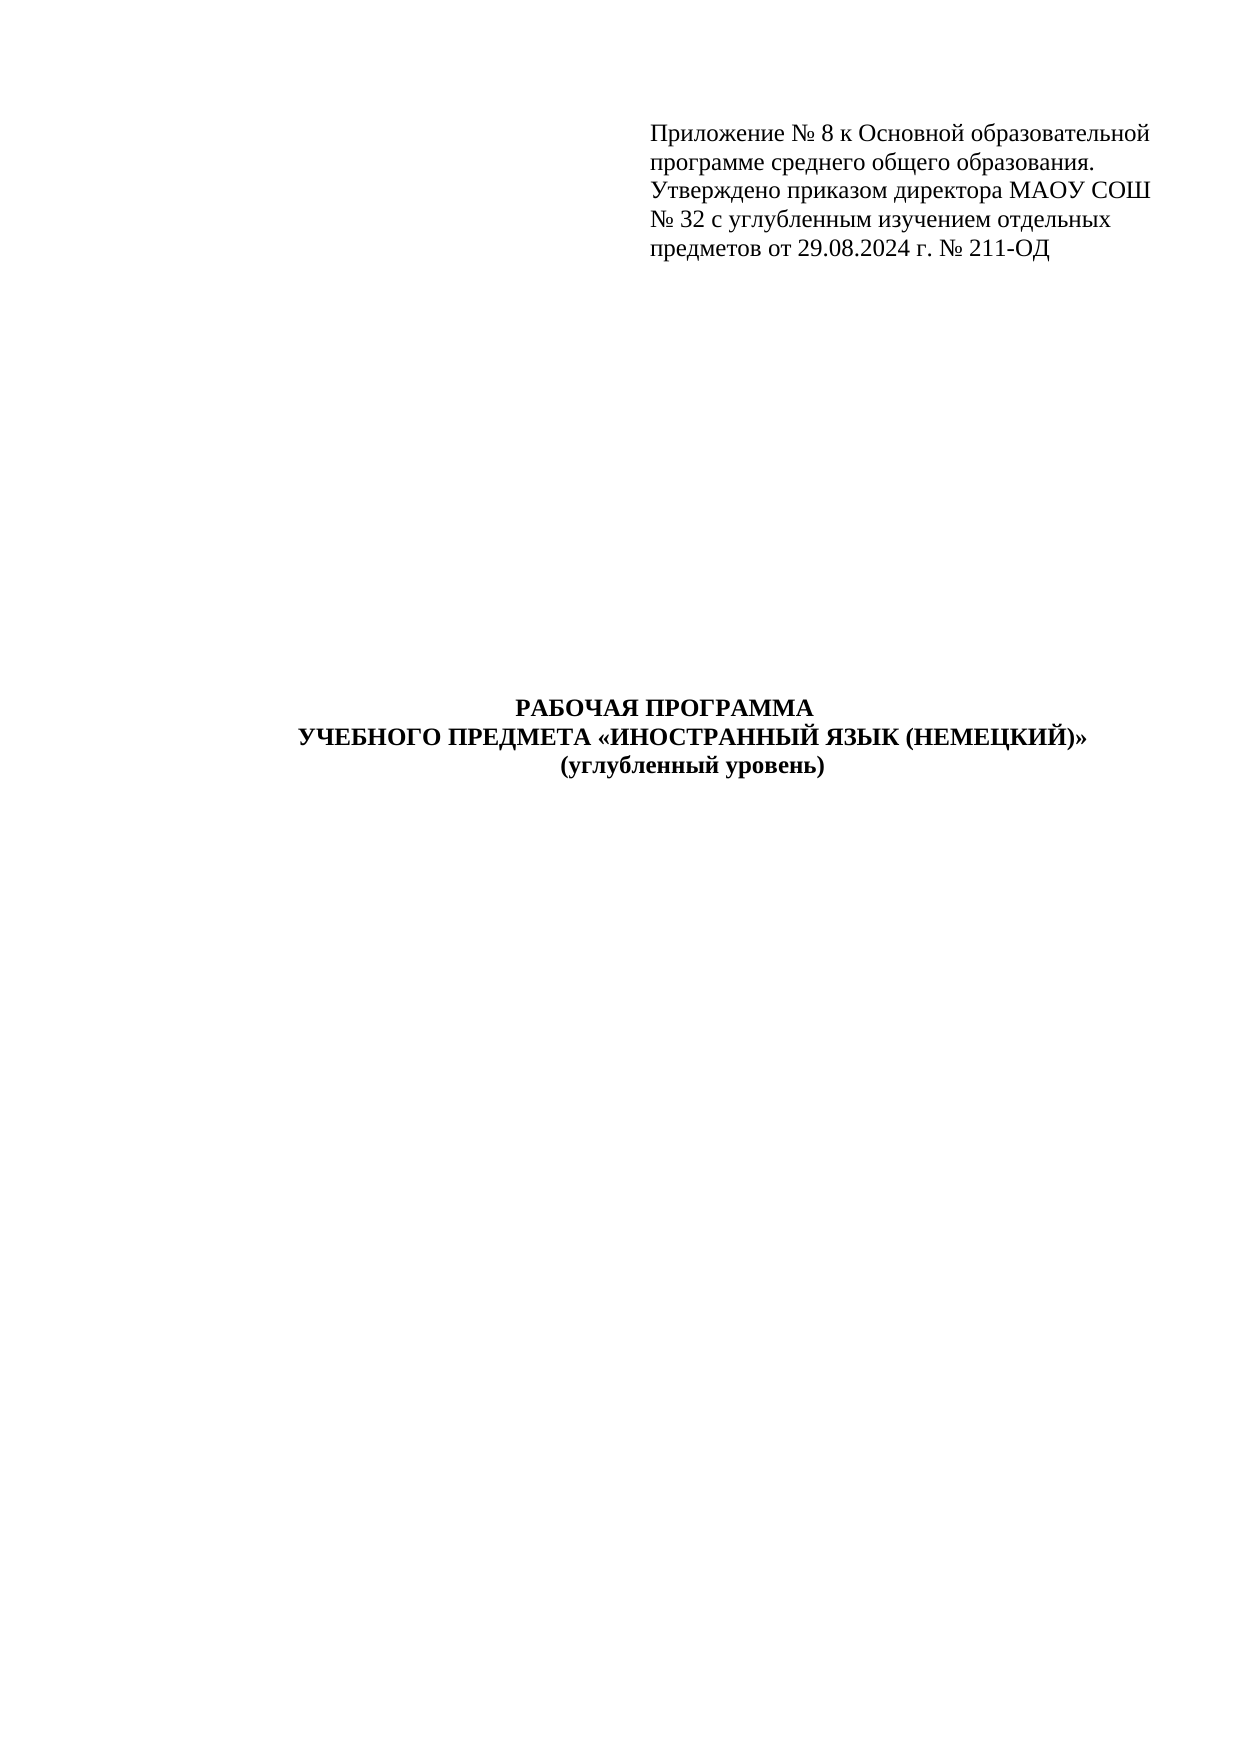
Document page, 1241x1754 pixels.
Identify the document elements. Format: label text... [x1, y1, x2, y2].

text УЧЕБНОГО ПРЕДМЕТА «ИНОСТРАННЫЙ ЯЗЫК (НЕМЕЦКИЙ)» [177, 722, 1152, 751]
text Приложение № 8 к Основной образовательной программе среднего общего образования. Утверждено приказом директора МАОУ СОШ № 32 с углубленным изучением отдельных предметов от 29.08.2024 г. № 211-ОД [650, 118, 1152, 262]
text (углубленный уровень) [177, 751, 1152, 779]
text РАБОЧАЯ ПРОГРАММА [177, 693, 1152, 722]
